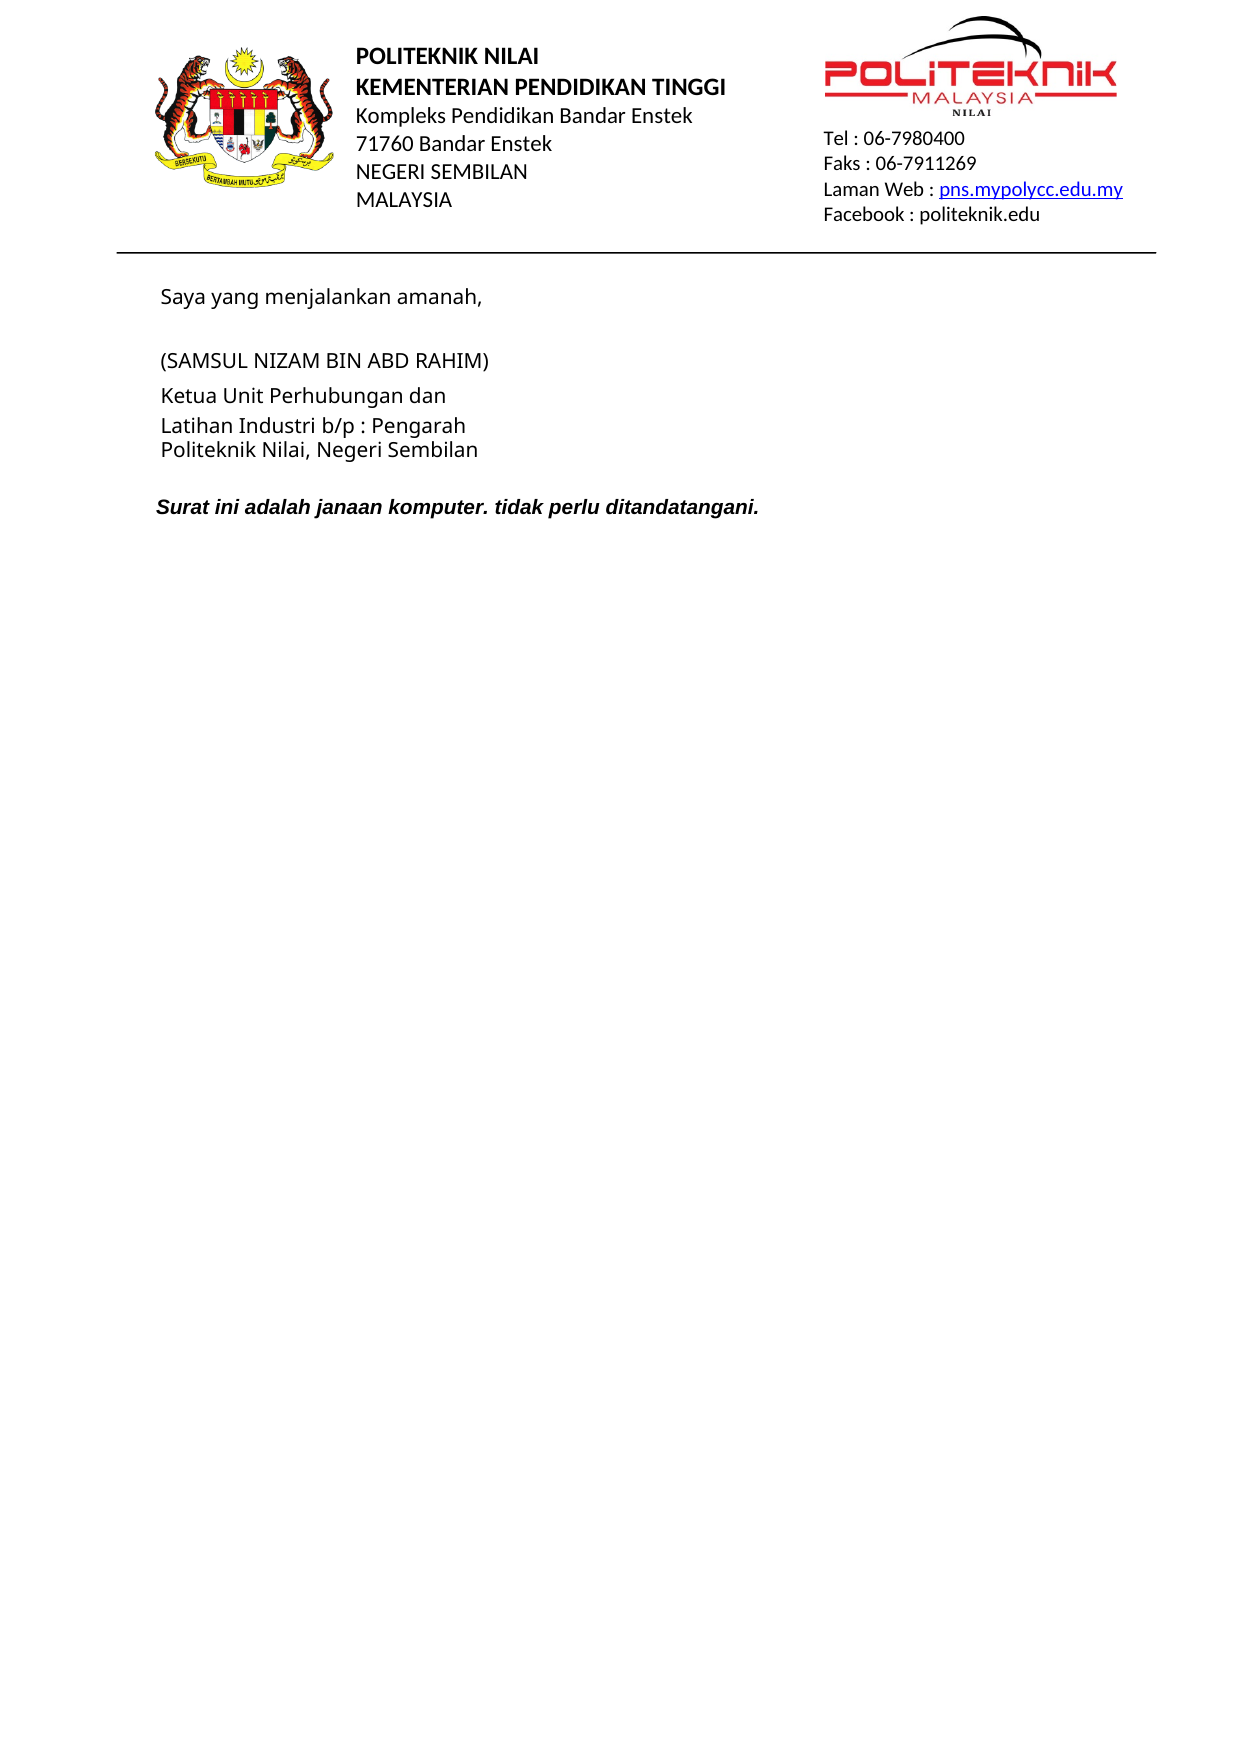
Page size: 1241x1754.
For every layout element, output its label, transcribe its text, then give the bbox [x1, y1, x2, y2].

text Politeknik Nilai, Negeri Sembilan [160, 440, 1134, 462]
picture [154, 47, 334, 188]
picture [825, 16, 1117, 116]
text Surat ini adalah janaan komputer. tidak perlu ditandatangani. [150, 495, 1134, 519]
text Ketua Unit Perhubungan dan Latihan Industri b/p : Pengarah [160, 381, 514, 439]
text (SAMSUL NIZAM BIN ABD RAHIM) [160, 346, 1134, 374]
text Saya yang menjalankan amanah, [160, 285, 1134, 309]
